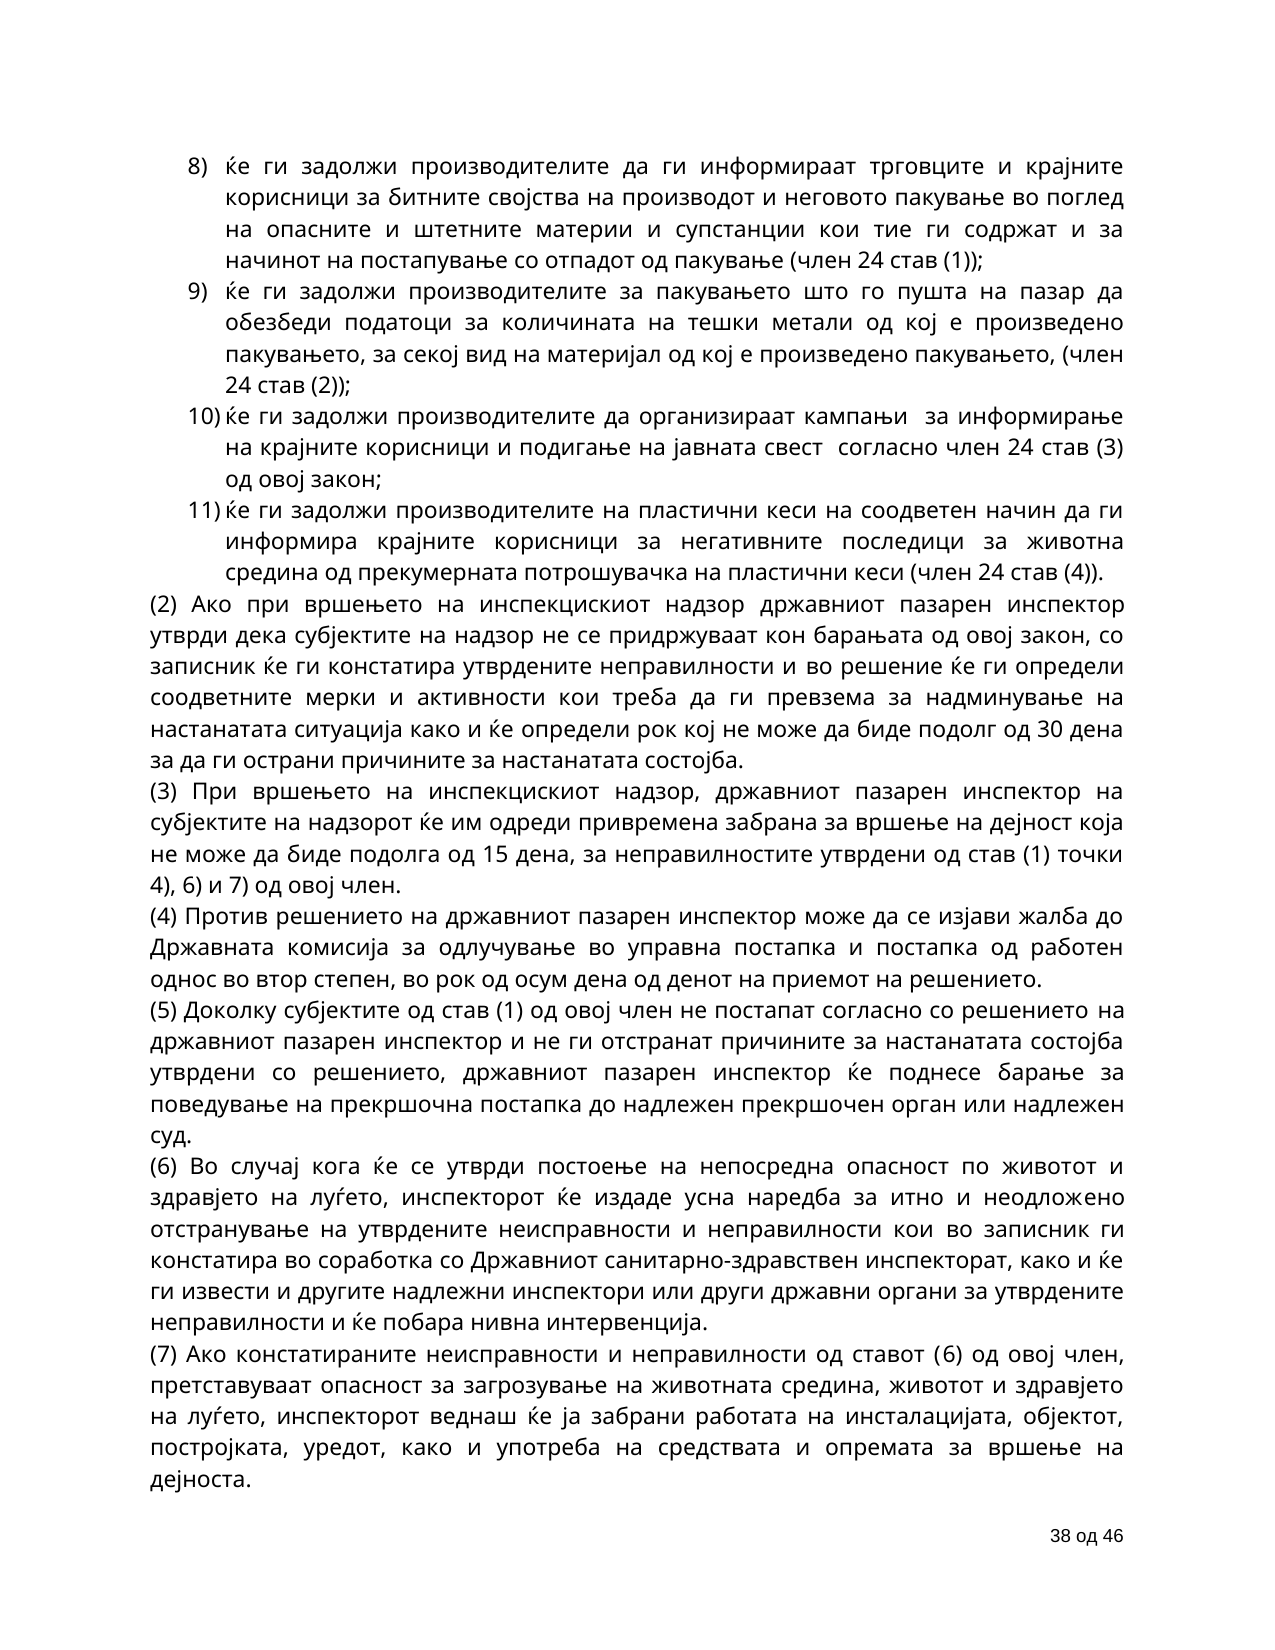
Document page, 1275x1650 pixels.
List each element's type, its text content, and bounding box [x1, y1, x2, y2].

text (6) Во случај кога ќе се утврди постоење на непосредна опасност по животот и здравјето на луѓето, инспекторот ќе издаде усна наредба за итно и неодложено отстранување на утврдените неисправности и неправилности кои во записник ги констатира во соработка со Државниот санитарно-здравствен инспекторат, како и ќе ги извести и другите надлежни инспектори или други државни органи за утврдените неправилности и ќе побара нивна интервенција. [150, 1150, 1125, 1337]
text (3) При вршењето на инспекцискиот надзор, државниот пазарен инспектор на субјектите на надзорот ќе им одреди привремена забрана за вршење на дејност која не може да биде подолга од 15 дена, за неправилностите утврдени од став (1) точки 4), 6) и 7) од овој член. [150, 775, 1125, 900]
list ќе ги задолжи производителите на пластични кеси на соодветен начин да ги информира крајните корисници за негативните последици за животна средина од прекумерната потрошувачка на пластични кеси (член 24 став (4)). [187, 494, 1125, 587]
text (2) Ако при вршењето на инспекцискиот надзор државниот пазарен инспектор утврди дека субјектите на надзор не се придржуваат кон барањата од овој закон, со записник ќе ги констатира утврдените неправилности и во решение ќе ги определи соодветните мерки и активности кои треба да ги превзема за надминување на настанатата ситуација како и ќе определи рок кој не може да биде подолг од 30 дена за да ги острани причините за настанатата состојба. [150, 587, 1125, 775]
list ќе ги задолжи производителите да организираат кампањи за информирање на крајните корисници и подигање на јавната свест согласно член 24 став (3) од овој закон; [187, 400, 1125, 494]
text (5) Доколку субјектите од став (1) од овој член не постапат согласно со решението на државниот пазарен инспектор и не ги отстранат причините за настанатата состојба утврдени со решението, државниот пазарен инспектор ќе поднесе барање за поведување на прекршочна постапка до надлежен прекршочен орган или надлежен суд. [150, 994, 1125, 1150]
text (7) Ако констатираните неисправности и неправилности од ставот (6) од овој член, претставуваат опасност за загрозување на животната средина, животот и здравјето на луѓето, инспекторот веднаш ќе ја забрани работата на инсталацијата, објектот, постројката, уредот, како и употреба на средствата и опремата за вршење на дејноста. [150, 1337, 1125, 1494]
text (4) Против решението на државниот пазарен инспектор може да се изјави жалба до Државната комисија за одлучување во управна постапка и постапка од работен однос во втор степен, во рок од осум дена од денот на приемот на решението. [150, 900, 1125, 994]
list ќе ги задолжи производителите за пакувањето што го пушта на пазар да обезбеди податоци за количината на тешки метали од кој е произведено пакувањето, за секој вид на материјал од кој е произведено пакувањето, (член 24 став (2)); [187, 275, 1125, 400]
list ќе ги задолжи производителите да ги информираат трговците и крајните корисници за битните својства на производот и неговото пакување во поглед на опасните и штетните материи и супстанции кои тие ги содржат и за начинот на постапување со отпадот од пакување (член 24 став (1)); [187, 150, 1125, 275]
